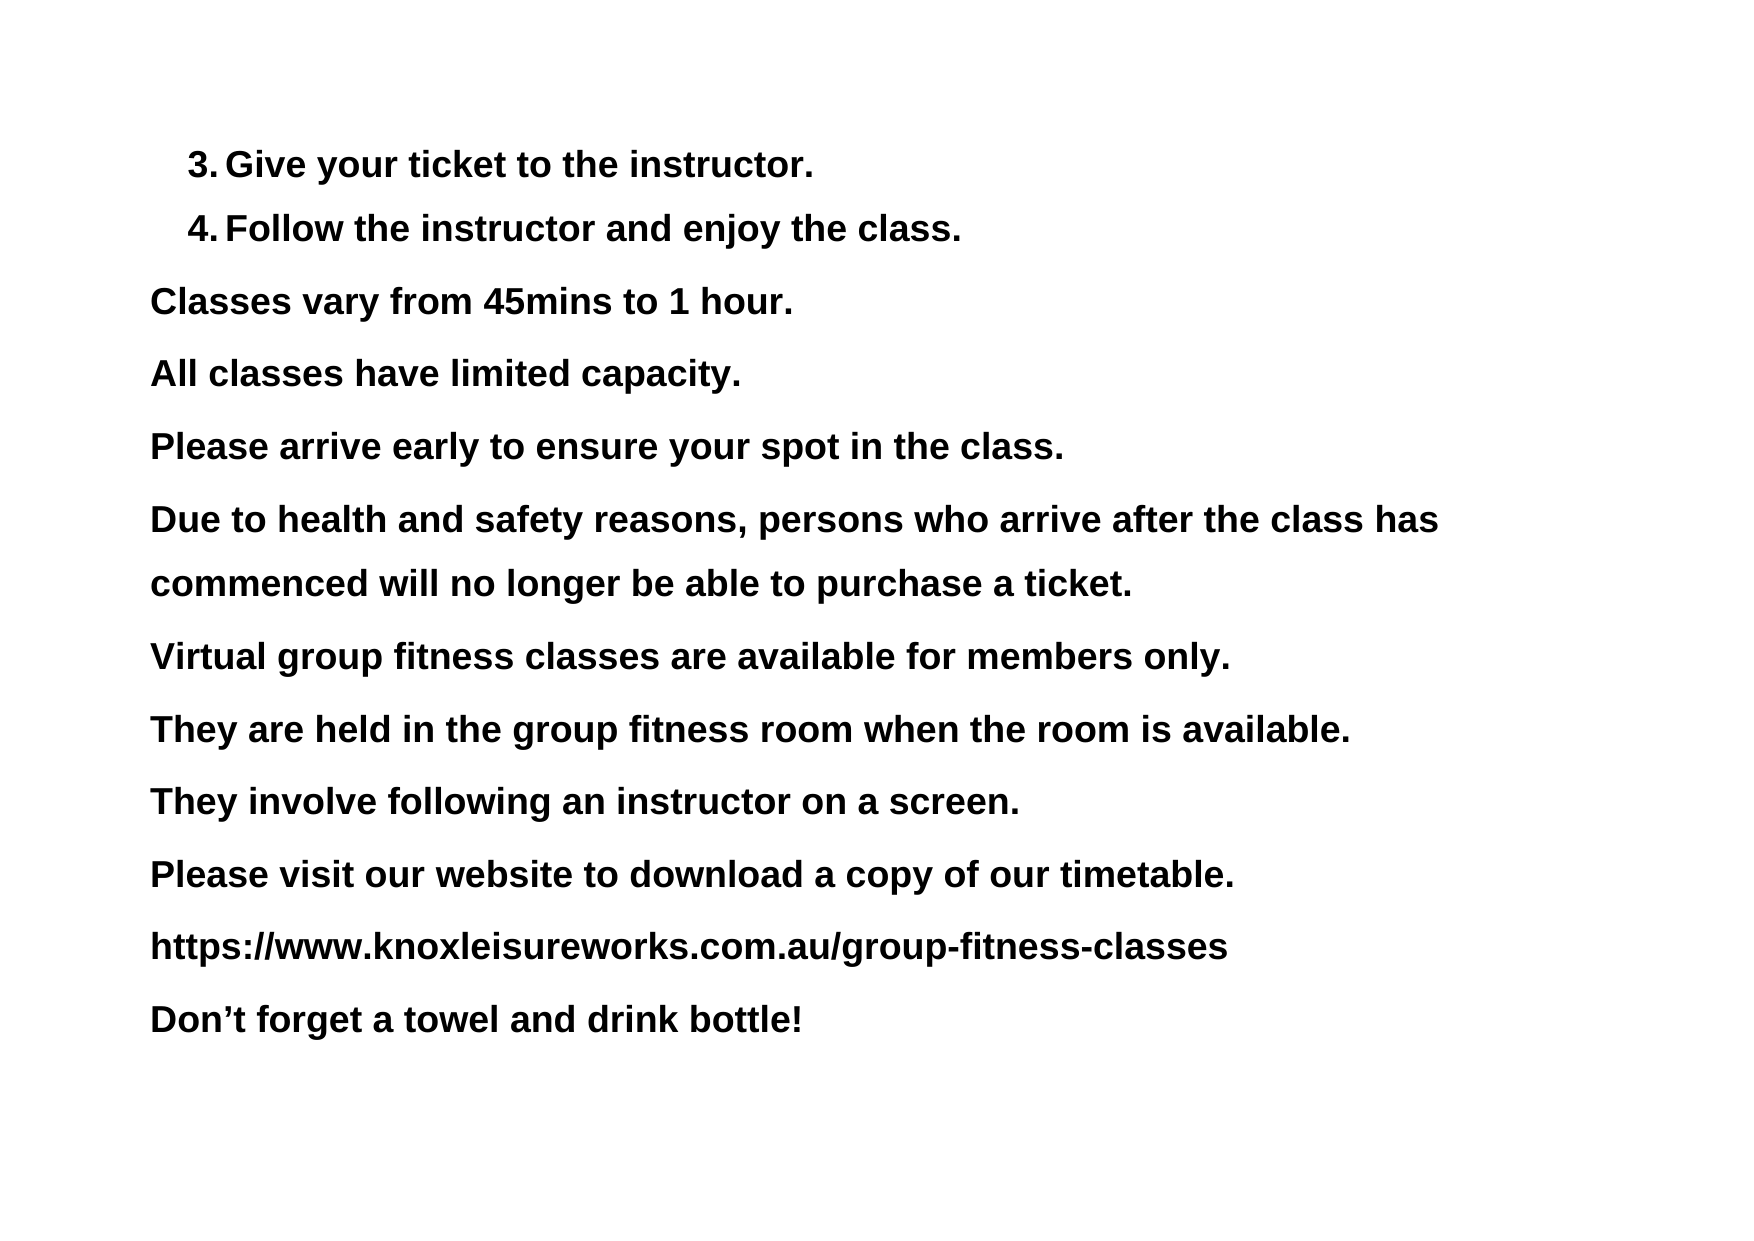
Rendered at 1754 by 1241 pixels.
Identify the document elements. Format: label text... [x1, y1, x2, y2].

text Don’t forget a towel and drink bottle! [150, 997, 1604, 1040]
text Classes vary from 45mins to 1 hour. [150, 279, 1604, 322]
text Virtual group fitness classes are available for members only. [150, 634, 1604, 677]
text Due to health and safety reasons, persons who arrive after the class has commenced will no longer be able to purchase a ticket. [150, 497, 1604, 605]
list Give your ticket to the instructor. [187, 142, 1604, 185]
text Please visit our website to download a copy of our timetable. [150, 852, 1604, 895]
text All classes have limited capacity. [150, 352, 1604, 395]
text They involve following an instructor on a screen. [150, 779, 1604, 822]
text Please arrive early to ensure your spot in the class. [150, 424, 1604, 467]
text https://www.knoxleisureworks.com.au/group-fitness-classes [150, 924, 1604, 968]
list Follow the instructor and enjoy the class. [187, 206, 1604, 249]
text They are held in the group fitness room when the room is available. [150, 707, 1604, 750]
